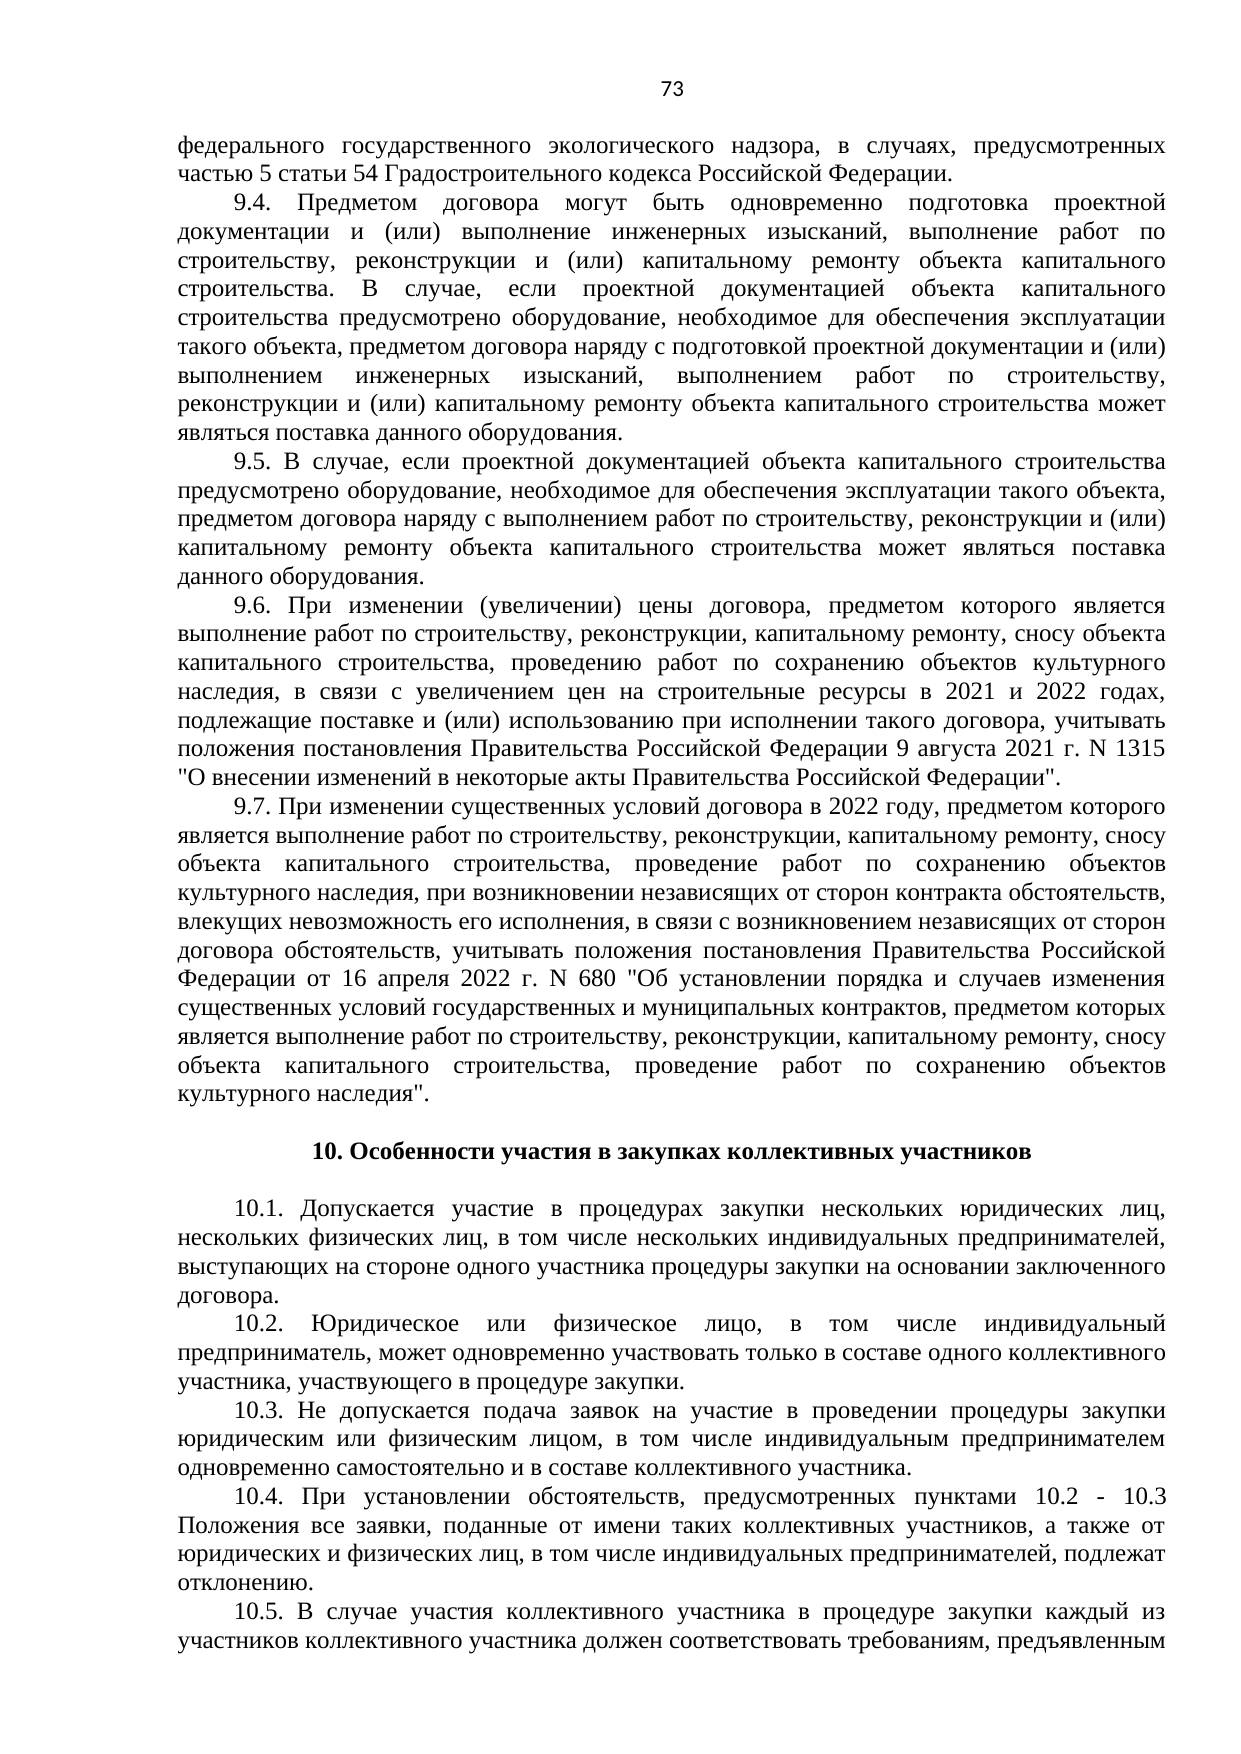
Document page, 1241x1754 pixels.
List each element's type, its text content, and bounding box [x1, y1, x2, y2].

text 10.4. При установлении обстоятельств, предусмотренных пунктами 10.2 - 10.3 Положения все заявки, поданные от имени таких коллективных участников, а также от юридических и физических лиц, в том числе индивидуальных предпринимателей, подлежат отклонению. [177, 1481, 1167, 1596]
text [177, 130, 1167, 187]
text 10.2. Юридическое или физическое лицо, в том числе индивидуальный предприниматель, может одновременно участвовать только в составе одного коллективного участника, участвующего в процедуре закупки. [177, 1308, 1167, 1395]
text 9.5. В случае, если проектной документацией объекта капитального строительства предусмотрено оборудование, необходимое для обеспечения эксплуатации такого объекта, предметом договора наряду с выполнением работ по строительству, реконструкции и (или) капитальному ремонту объекта капитального строительства может являться поставка данного оборудования. [177, 446, 1167, 590]
text 9.6. При изменении (увеличении) цены договора, предметом которого является выполнение работ по строительству, реконструкции, капитальному ремонту, сносу объекта капитального строительства, проведению работ по сохранению объектов культурного наследия, в связи с увеличением цен на строительные ресурсы в 2021 и 2022 годах, подлежащие поставке и (или) использованию при исполнении такого договора, учитывать положения постановления Правительства Российской Федерации 9 августа 2021 г. N 1315 "О внесении изменений в некоторые акты Правительства Российской Федерации". [177, 590, 1167, 791]
text 9.4. Предметом договора могут быть одновременно подготовка проектной документации и (или) выполнение инженерных изысканий, выполнение работ по строительству, реконструкции и (или) капитальному ремонту объекта капитального строительства. В случае, если проектной документацией объекта капитального строительства предусмотрено оборудование, необходимое для обеспечения эксплуатации такого объекта, предметом договора наряду с подготовкой проектной документации и (или) выполнением инженерных изысканий, выполнением работ по строительству, реконструкции и (или) капитальному ремонту объекта капитального строительства может являться поставка данного оборудования. [177, 187, 1167, 446]
text 10.3. Не допускается подача заявок на участие в проведении процедуры закупки юридическим или физическим лицом, в том числе индивидуальным предпринимателем одновременно самостоятельно и в составе коллективного участника. [177, 1395, 1167, 1481]
text 10.1. Допускается участие в процедурах закупки нескольких юридических лиц, нескольких физических лиц, в том числе нескольких индивидуальных предпринимателей, выступающих на стороне одного участника процедуры закупки на основании заключенного договора. [177, 1193, 1167, 1308]
text 9.7. При изменении существенных условий договора в 2022 году, предметом которого является выполнение работ по строительству, реконструкции, капитальному ремонту, сносу объекта капитального строительства, проведение работ по сохранению объектов культурного наследия, при возникновении независящих от сторон контракта обстоятельств, влекущих невозможность его исполнения, в связи с возникновением независящих от сторон договора обстоятельств, учитывать положения постановления Правительства Российской Федерации от 16 апреля 2022 г. N 680 "Об установлении порядка и случаев изменения существенных условий государственных и муниципальных контрактов, предметом которых является выполнение работ по строительству, реконструкции, капитальному ремонту, сносу объекта капитального строительства, проведение работ по сохранению объектов культурного наследия". [177, 791, 1167, 1107]
text 10. Особенности участия в закупках коллективных участников [177, 1136, 1167, 1165]
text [177, 1596, 1167, 1653]
